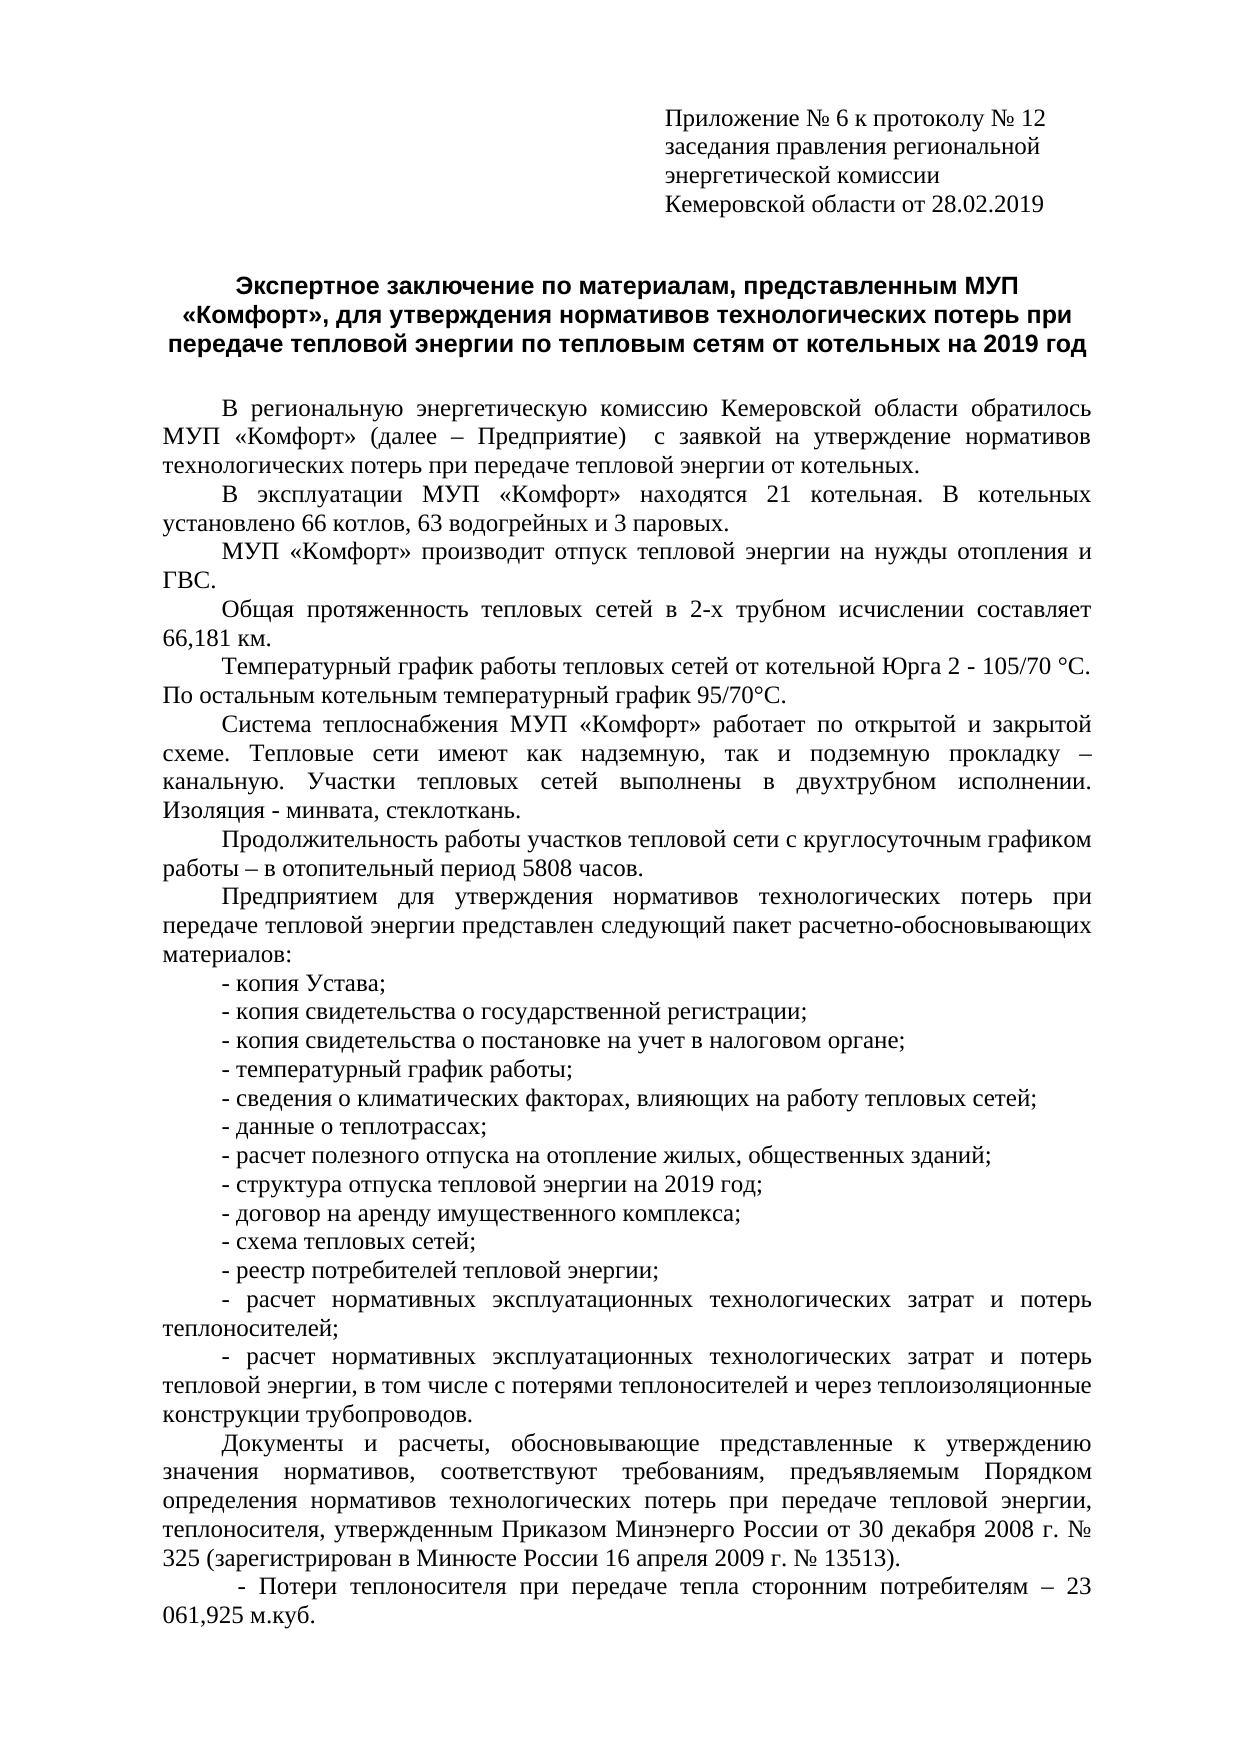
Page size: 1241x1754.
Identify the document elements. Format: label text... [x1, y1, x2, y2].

text В эксплуатации МУП «Комфорт» находятся 21 котельная. В котельных установлено 66 котлов, 63 водогрейных и 3 паровых. [162, 479, 1092, 536]
subtitle Экспертное заключение по материалам, представленным МУП «Комфорт», для утверждения нормативов технологических потерь при передаче тепловой энергии по тепловым сетям от котельных на 2019 год [162, 271, 1092, 358]
text В региональную энергетическую комиссию Кемеровской области обратилось МУП «Комфорт» (далее – Предприятие) с заявкой на утверждение нормативов технологических потерь при передаче тепловой энергии от котельных. [162, 393, 1092, 479]
text - договор на аренду имущественного комплекса; [162, 1198, 1092, 1226]
text - копия свидетельства о государственной регистрации; [162, 996, 1092, 1025]
text - структура отпуска тепловой энергии на 2019 год; [162, 1169, 1092, 1198]
text - расчет полезного отпуска на отопление жилых, общественных зданий; [162, 1140, 1092, 1169]
text - реестр потребителей тепловой энергии; [162, 1255, 1092, 1284]
text Продолжительность работы участков тепловой сети с круглосуточным графиком работы – в отопительный период 5808 часов. [162, 824, 1092, 881]
text Приложение № 6 к протоколу № 12 [0, 103, 1063, 131]
text - температурный график работы; [162, 1054, 1092, 1083]
text энергетической комиссии [0, 160, 1063, 189]
text - данные о теплотрассах; [162, 1111, 1092, 1140]
text Предприятием для утверждения нормативов технологических потерь при передаче тепловой энергии представлен следующий пакет расчетно-обосновывающих материалов: [162, 881, 1092, 968]
text - копия свидетельства о постановке на учет в налоговом органе; [162, 1025, 1092, 1054]
text - Потери теплоносителя при передаче тепла сторонним потребителям – 23 061,925 м.куб. [162, 1571, 1092, 1629]
text Кемеровской области от 28.02.2019 [0, 189, 1063, 218]
text - расчет нормативных эксплуатационных технологических затрат и потерь тепловой энергии, в том числе с потерями теплоносителей и через теплоизоляционные конструкции трубопроводов. [162, 1341, 1092, 1428]
text заседания правления региональной [0, 131, 1063, 160]
text Температурный график работы тепловых сетей от котельной Юрга 2 - 105/70 °С. По остальным котельным температурный график 95/70°С. [162, 651, 1092, 709]
text Система теплоснабжения МУП «Комфорт» работает по открытой и закрытой схеме. Тепловые сети имеют как надземную, так и подземную прокладку – канальную. Участки тепловых сетей выполнены в двухтрубном исполнении. Изоляция - минвата, стеклоткань. [162, 709, 1092, 824]
text - расчет нормативных эксплуатационных технологических затрат и потерь теплоносителей; [162, 1284, 1092, 1341]
text - сведения о климатических факторах, влияющих на работу тепловых сетей; [162, 1083, 1092, 1111]
text Общая протяженность тепловых сетей в 2-х трубном исчислении составляет 66,181 км. [162, 594, 1092, 651]
text МУП «Комфорт» производит отпуск тепловой энергии на нужды отопления и ГВС. [162, 536, 1092, 594]
text - копия Устава; [162, 968, 1092, 996]
text - схема тепловых сетей; [162, 1226, 1092, 1255]
text Документы и расчеты, обосновывающие представленные к утверждению значения нормативов, соответствуют требованиям, предъявляемым Порядком определения нормативов технологических потерь при передаче тепловой энергии, теплоносителя, утвержденным Приказом Минэнерго России от 30 декабря . № 325 (зарегистрирован в Минюсте России 16 апреля . № 13513). [162, 1428, 1092, 1571]
